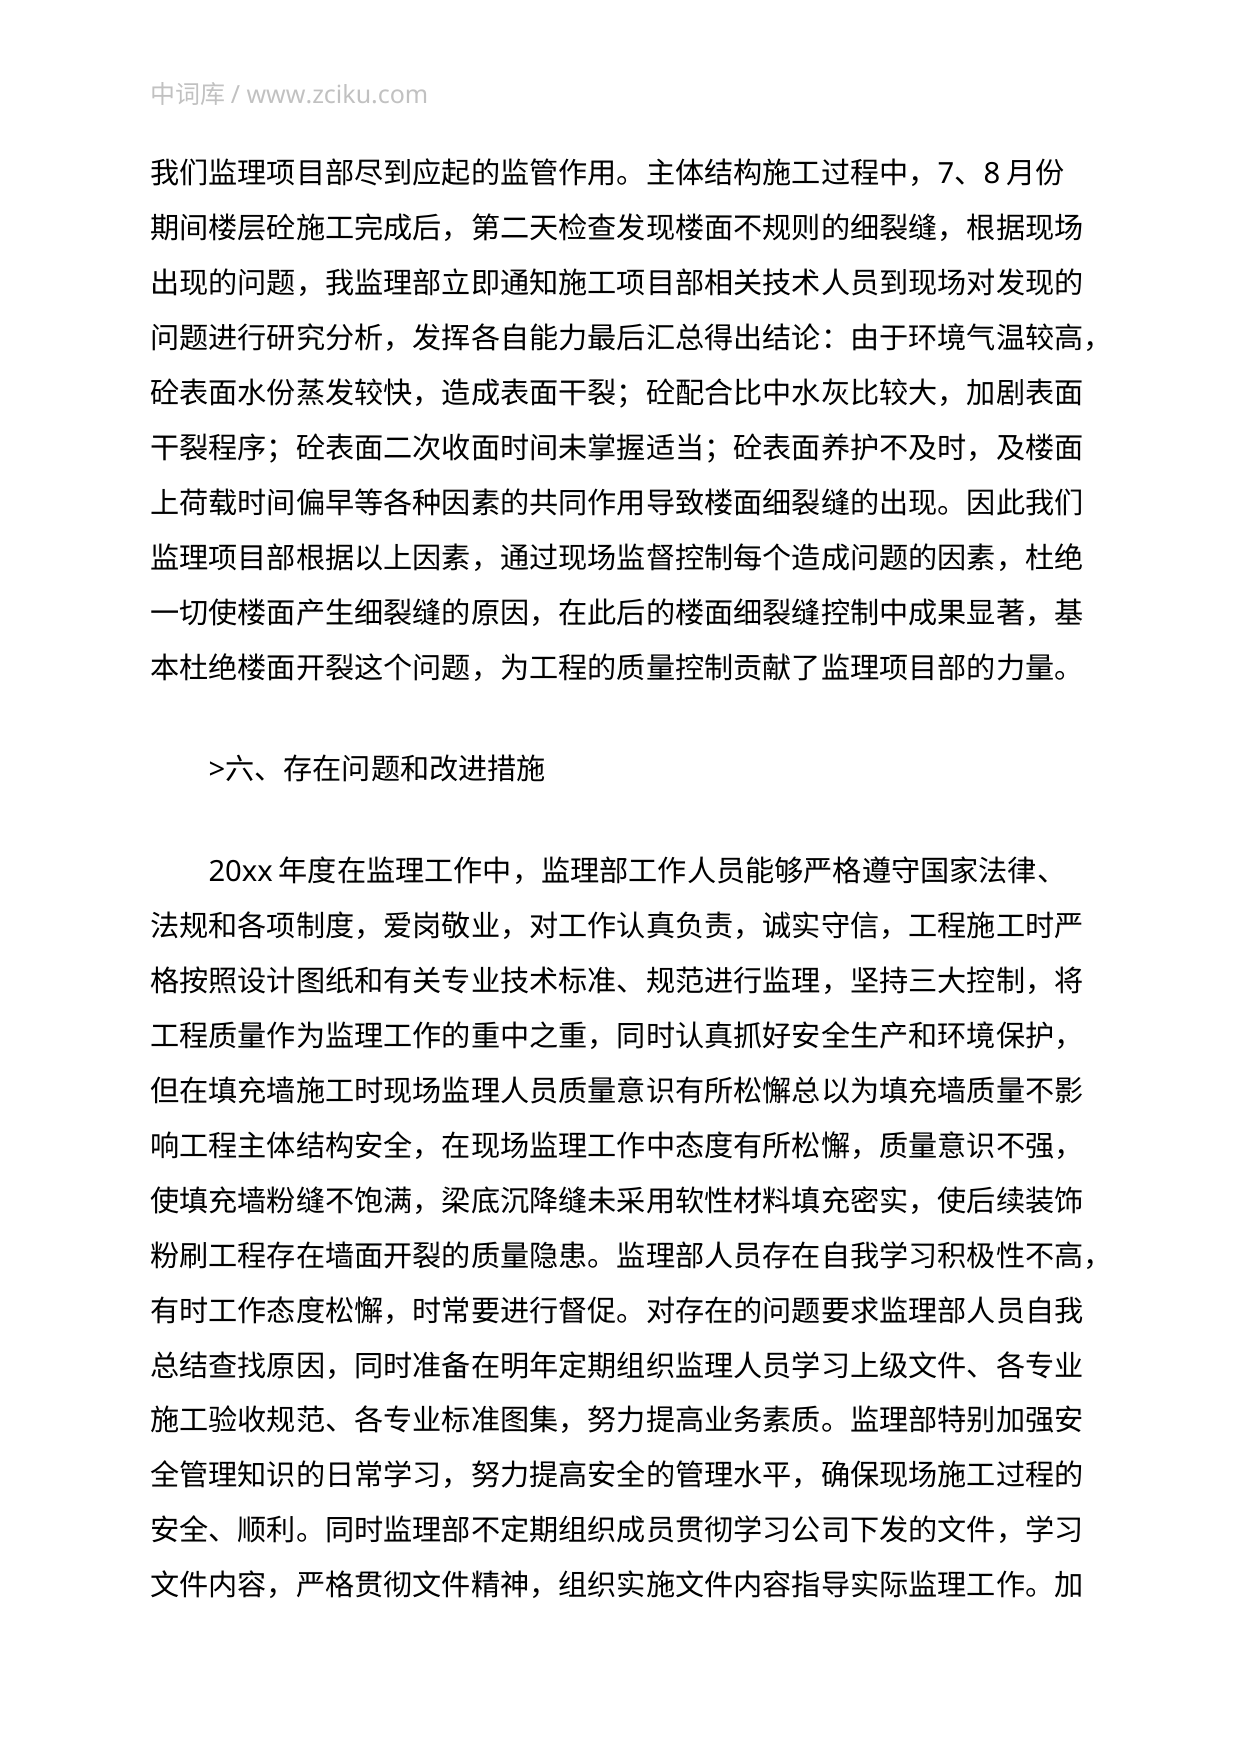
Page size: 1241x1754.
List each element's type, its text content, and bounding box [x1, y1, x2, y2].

text >六、存在问题和改进措施 [150, 746, 1090, 788]
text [150, 150, 1090, 686]
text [150, 848, 1090, 1604]
